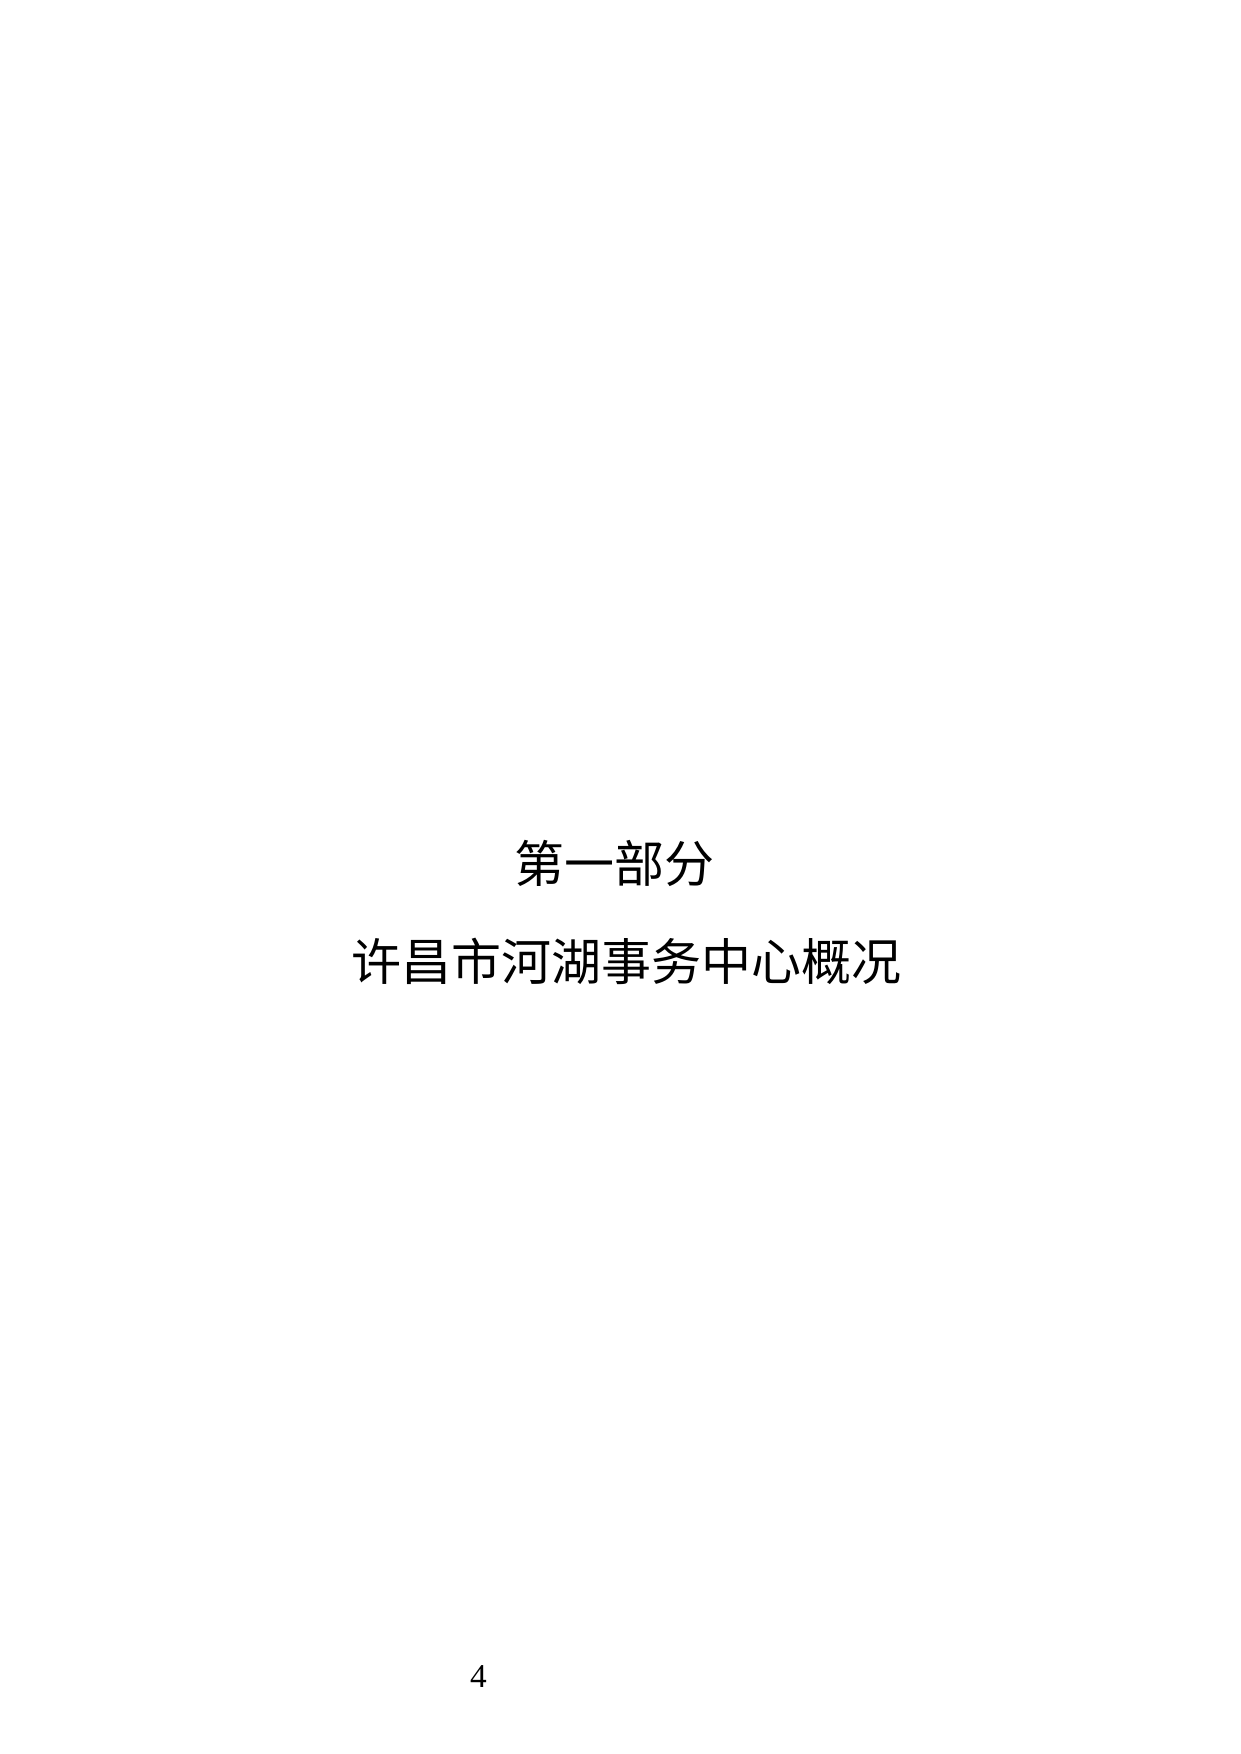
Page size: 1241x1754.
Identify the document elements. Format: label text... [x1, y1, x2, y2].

text 第一部分 许昌市河湖事务中心概况 [187, 812, 1053, 1007]
